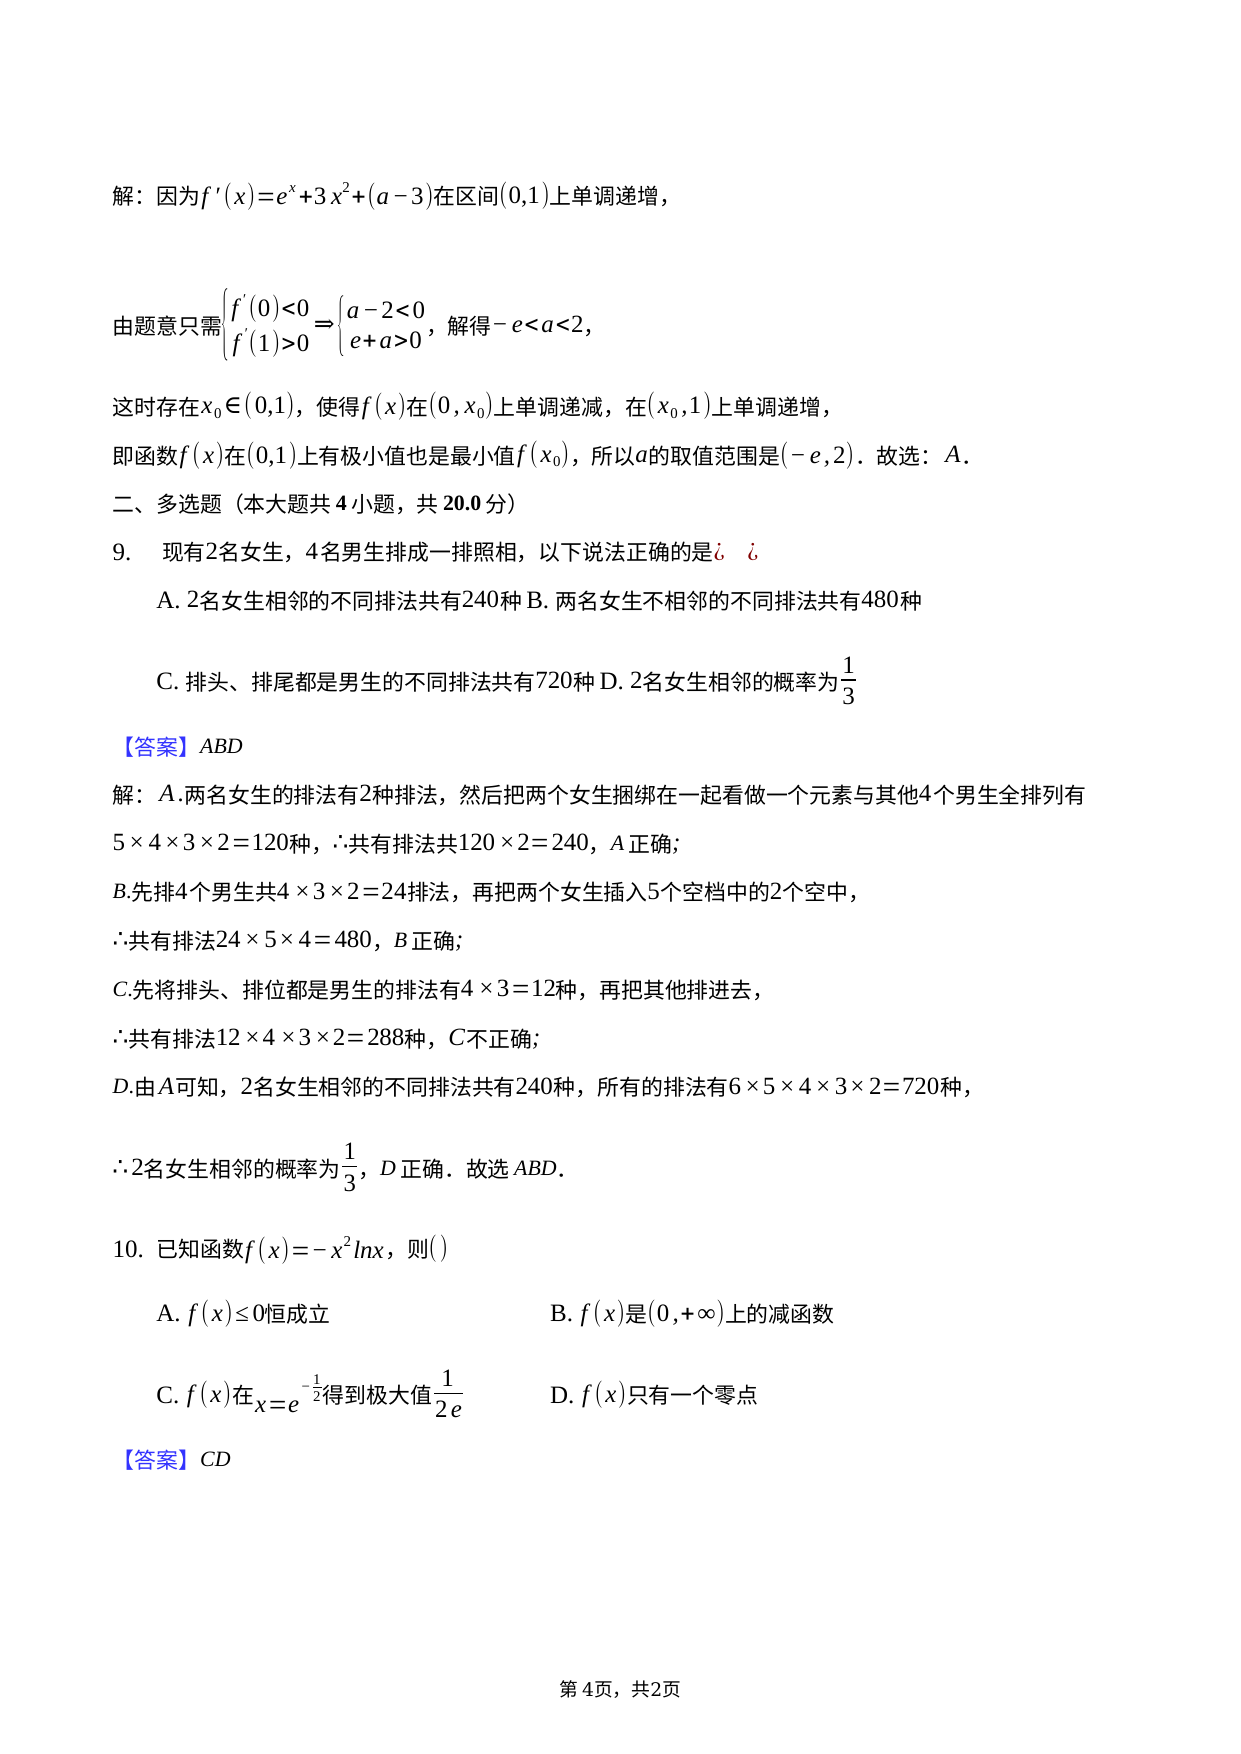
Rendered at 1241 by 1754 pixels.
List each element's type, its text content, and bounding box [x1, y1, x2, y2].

list 【答案】ABD [112, 729, 1128, 762]
list 【答案】CD [112, 1442, 1128, 1475]
list A. 名女生相邻的不同排法共有种B. 两名女生不相邻的不同排法共有种 C. 排头、排尾都是男生的不同排法共有种D. 名女生相邻的概率为 [156, 583, 1128, 713]
text 解：两名女生的排法有种排法，然后把两个女生捆绑在一起看做一个元素与其他个男生全排列有种，共有排法共，A正确 B.先排个男生共排法，再把两个女生插入个空档中的个空中， 共有排法，B正确 C.先将排头、排位都是男生的排法有种，再把其他排进去， 共有排法种，不正确 D.由可知，名女生相邻的不同排法共有种，所有的排法有种， 名女生相邻的概率为，D正确．故选ABD． [112, 777, 1128, 1200]
list 已知函数，则 [112, 1216, 1128, 1281]
text 解：因为在区间上单调递增， 由题意只需，解得， 这时存在，使得在上单调递减，在上单调递增， 即函数在上有极小值也是最小值，所以的取值范围是．故选：． [112, 162, 1128, 471]
list 二、多选题（本大题共4小题，共20.0分） [112, 487, 1128, 519]
list 现有名女生，名男生排成一排照相，以下说法正确的是 [112, 535, 1128, 567]
list A. 恒成立 B. 是上的减函数 C. 在得到极大值 D. 只有一个零点 [156, 1297, 1128, 1427]
